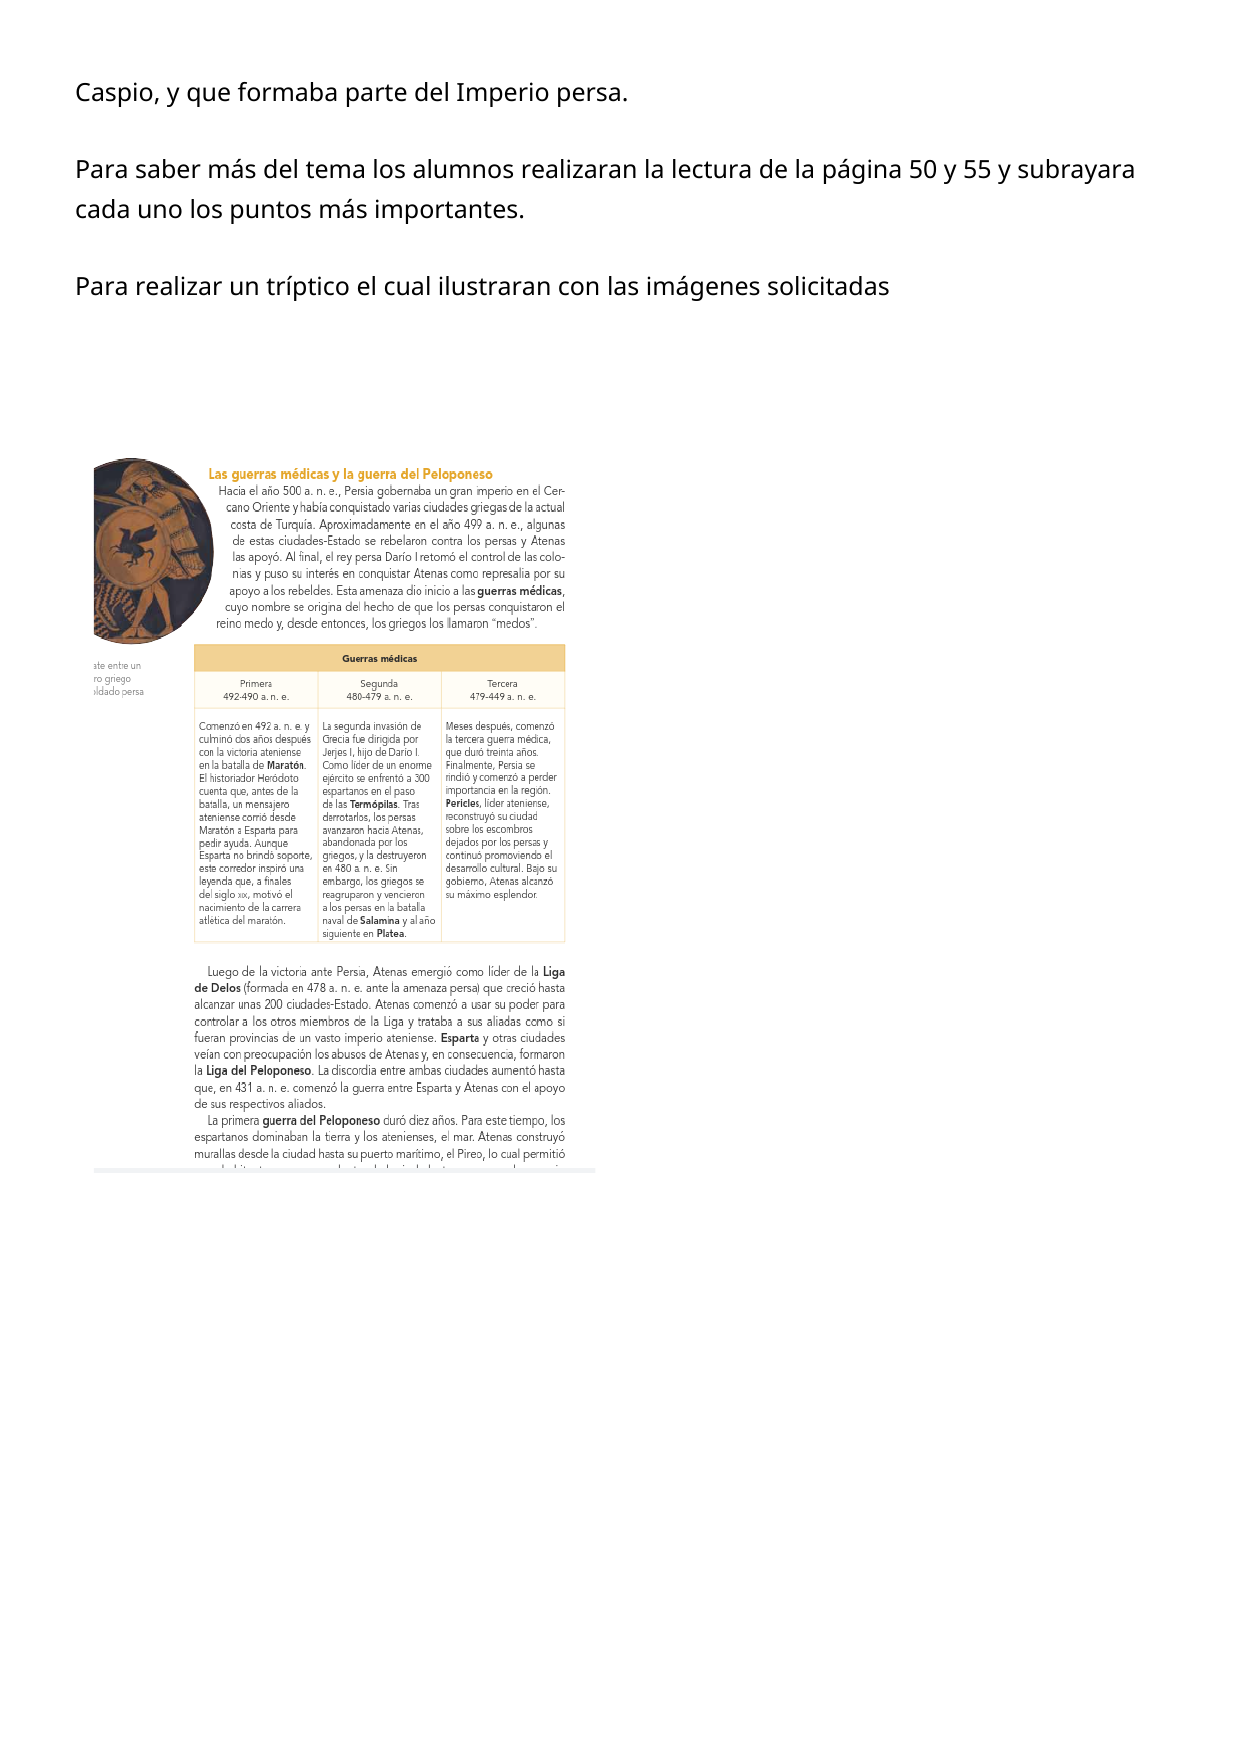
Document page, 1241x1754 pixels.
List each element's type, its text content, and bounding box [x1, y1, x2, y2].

text Para saber más del tema los alumnos realizaran la lectura de la página 50 y 55 y subrayara cada uno los puntos más importantes. [75, 152, 1165, 225]
text Para realizar un tríptico el cual ilustraran con las imágenes solicitadas [75, 268, 1165, 303]
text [75, 75, 1165, 109]
